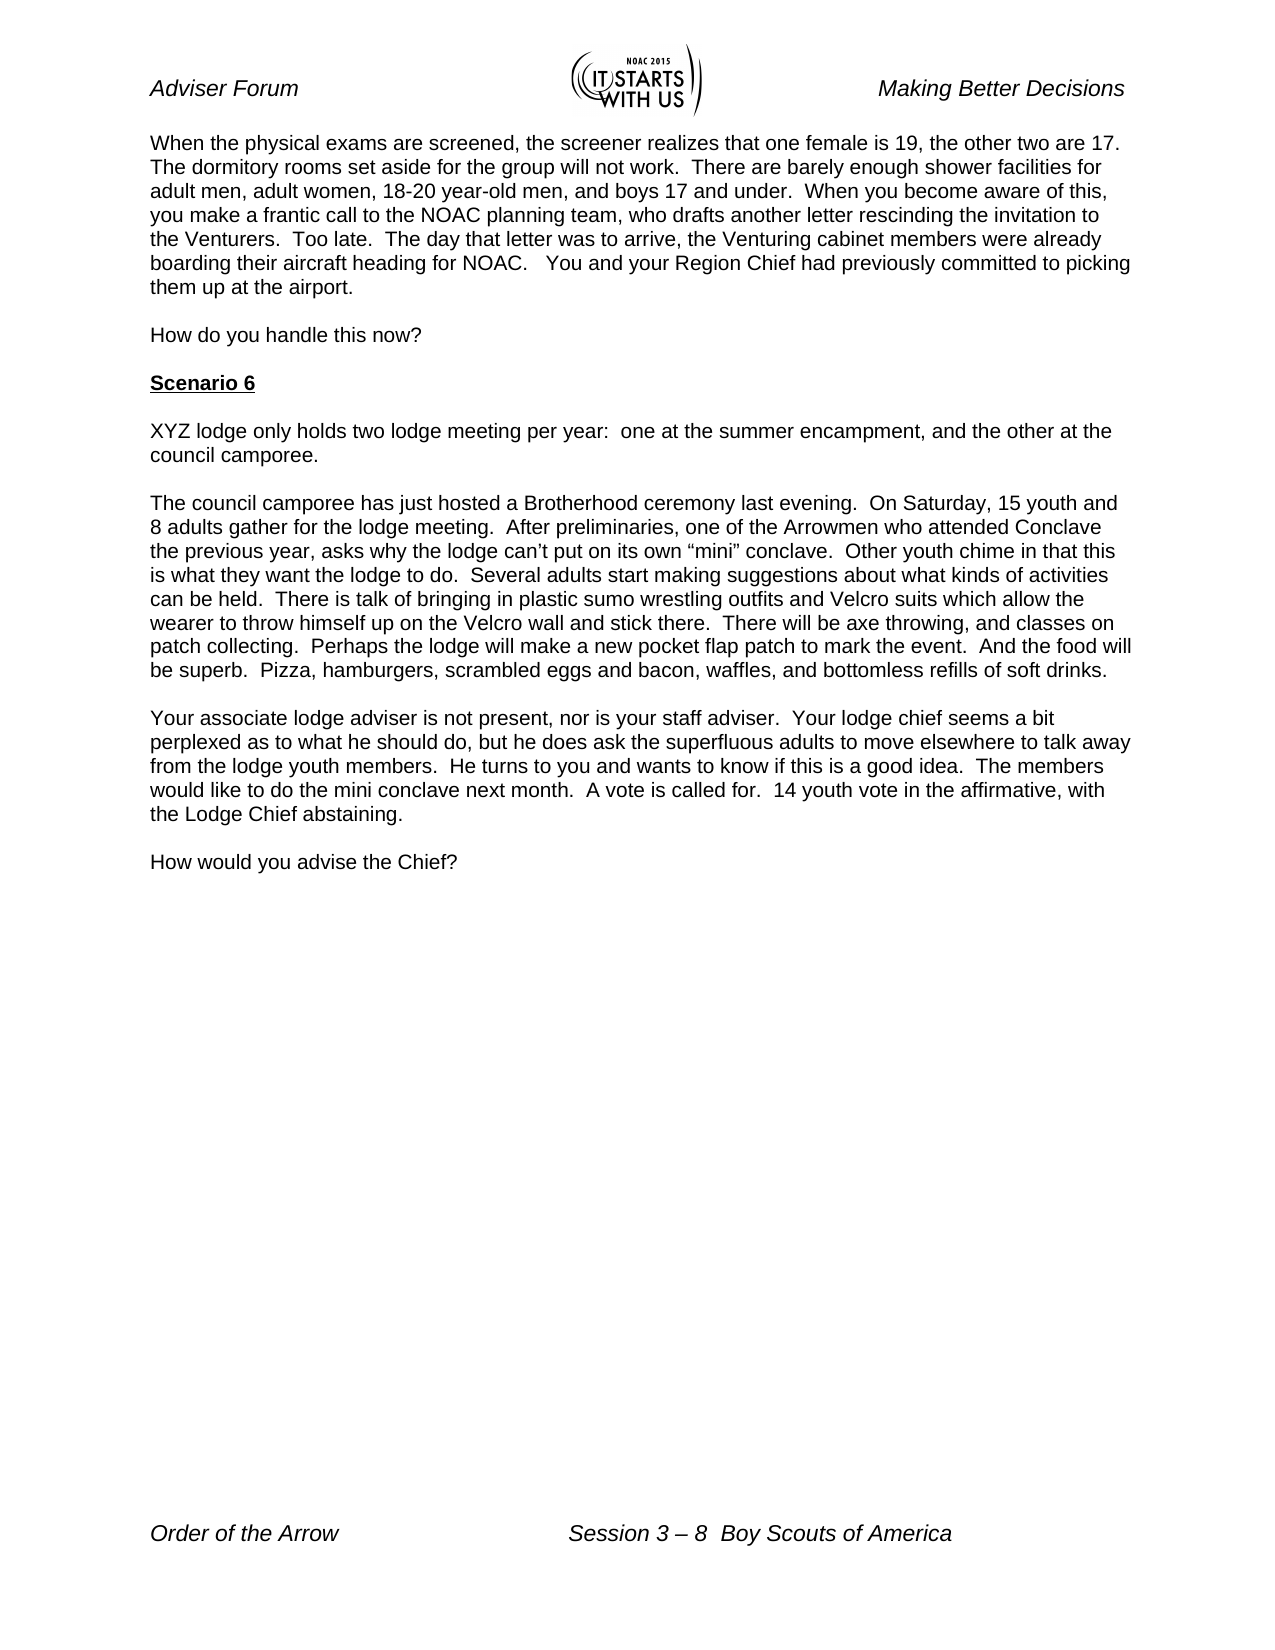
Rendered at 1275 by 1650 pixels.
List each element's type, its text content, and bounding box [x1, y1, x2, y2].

text When the physical exams are screened, the screener realizes that one female is 19, the other two are 17. The dormitory rooms set aside for the group will not work. There are barely enough shower facilities for adult men, adult women, 18-20 year-old men, and boys 17 and under. When you become aware of this, you make a frantic call to the NOAC planning team, who drafts another letter rescinding the invitation to the Venturers. Too late. The day that letter was to arrive, the Venturing cabinet members were already boarding their aircraft heading for NOAC. You and your Region Chief had previously committed to picking them up at the airport. [150, 131, 1134, 299]
text Scenario 6 [150, 371, 1134, 395]
picture [571, 44, 702, 117]
text XYZ lodge only holds two lodge meeting per year: one at the summer encampment, and the other at the council camporee. [150, 419, 1134, 467]
text Your associate lodge adviser is not present, nor is your staff adviser. Your lodge chief seems a bit perplexed as to what he should do, but he does ask the superfluous adults to move elsewhere to talk away from the lodge youth members. He turns to you and wants to know if this is a good idea. The members would like to do the mini conclave next month. A vote is called for. 14 youth vote in the affirmative, with the Lodge Chief abstaining. [150, 706, 1134, 826]
text How do you handle this now? [150, 323, 1134, 347]
text How would you advise the Chief? [150, 850, 1134, 874]
text The council camporee has just hosted a Brotherhood ceremony last evening. On Saturday, 15 youth and 8 adults gather for the lodge meeting. After preliminaries, one of the Arrowmen who attended Conclave the previous year, asks why the lodge can’t put on its own “mini” conclave. Other youth chime in that this is what they want the lodge to do. Several adults start making suggestions about what kinds of activities can be held. There is talk of bringing in plastic sumo wrestling outfits and Velcro suits which allow the wearer to throw himself up on the Velcro wall and stick there. There will be axe throwing, and classes on patch collecting. Perhaps the lodge will make a new pocket flap patch to mark the event. And the food will be superb. Pizza, hamburgers, scrambled eggs and bacon, waffles, and bottomless refills of soft drinks. [150, 491, 1134, 682]
